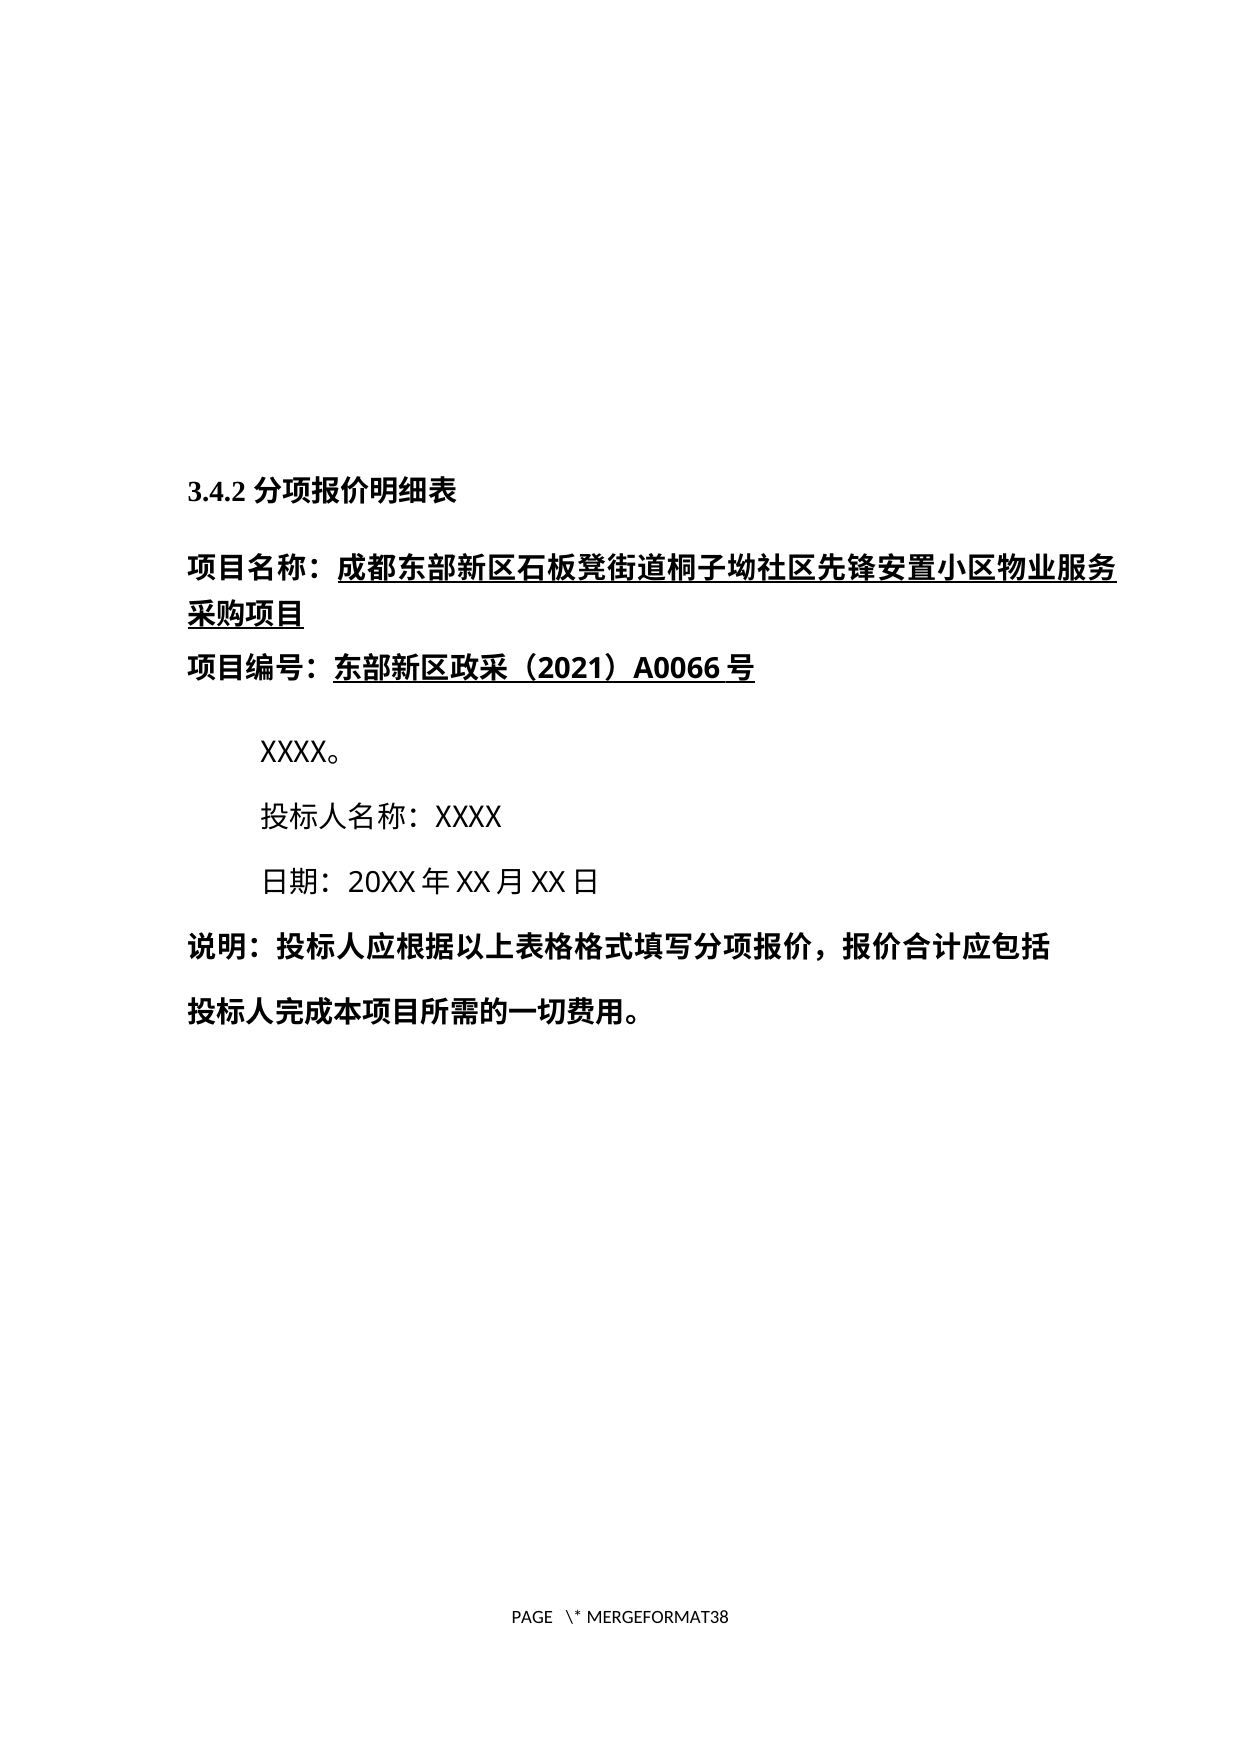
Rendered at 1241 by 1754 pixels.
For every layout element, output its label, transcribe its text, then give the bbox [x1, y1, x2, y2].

text XXXX。 [187, 717, 1053, 782]
text 项目编号：东部新区政采（2021）A0066号 [187, 633, 1053, 698]
text 投标人名称：XXXX [187, 782, 1053, 847]
text 日期：20XX年XX月XX日 [187, 847, 1053, 912]
list 分项报价明细表 [187, 456, 1053, 521]
text 项目名称：成都东部新区石板凳街道桐子坳社区先锋安置小区物业服务采购项目 [187, 542, 1118, 633]
text 说明：投标人应根据以上表格格式填写分项报价，报价合计应包括投标人完成本项目所需的一切费用。 [187, 912, 1053, 1042]
